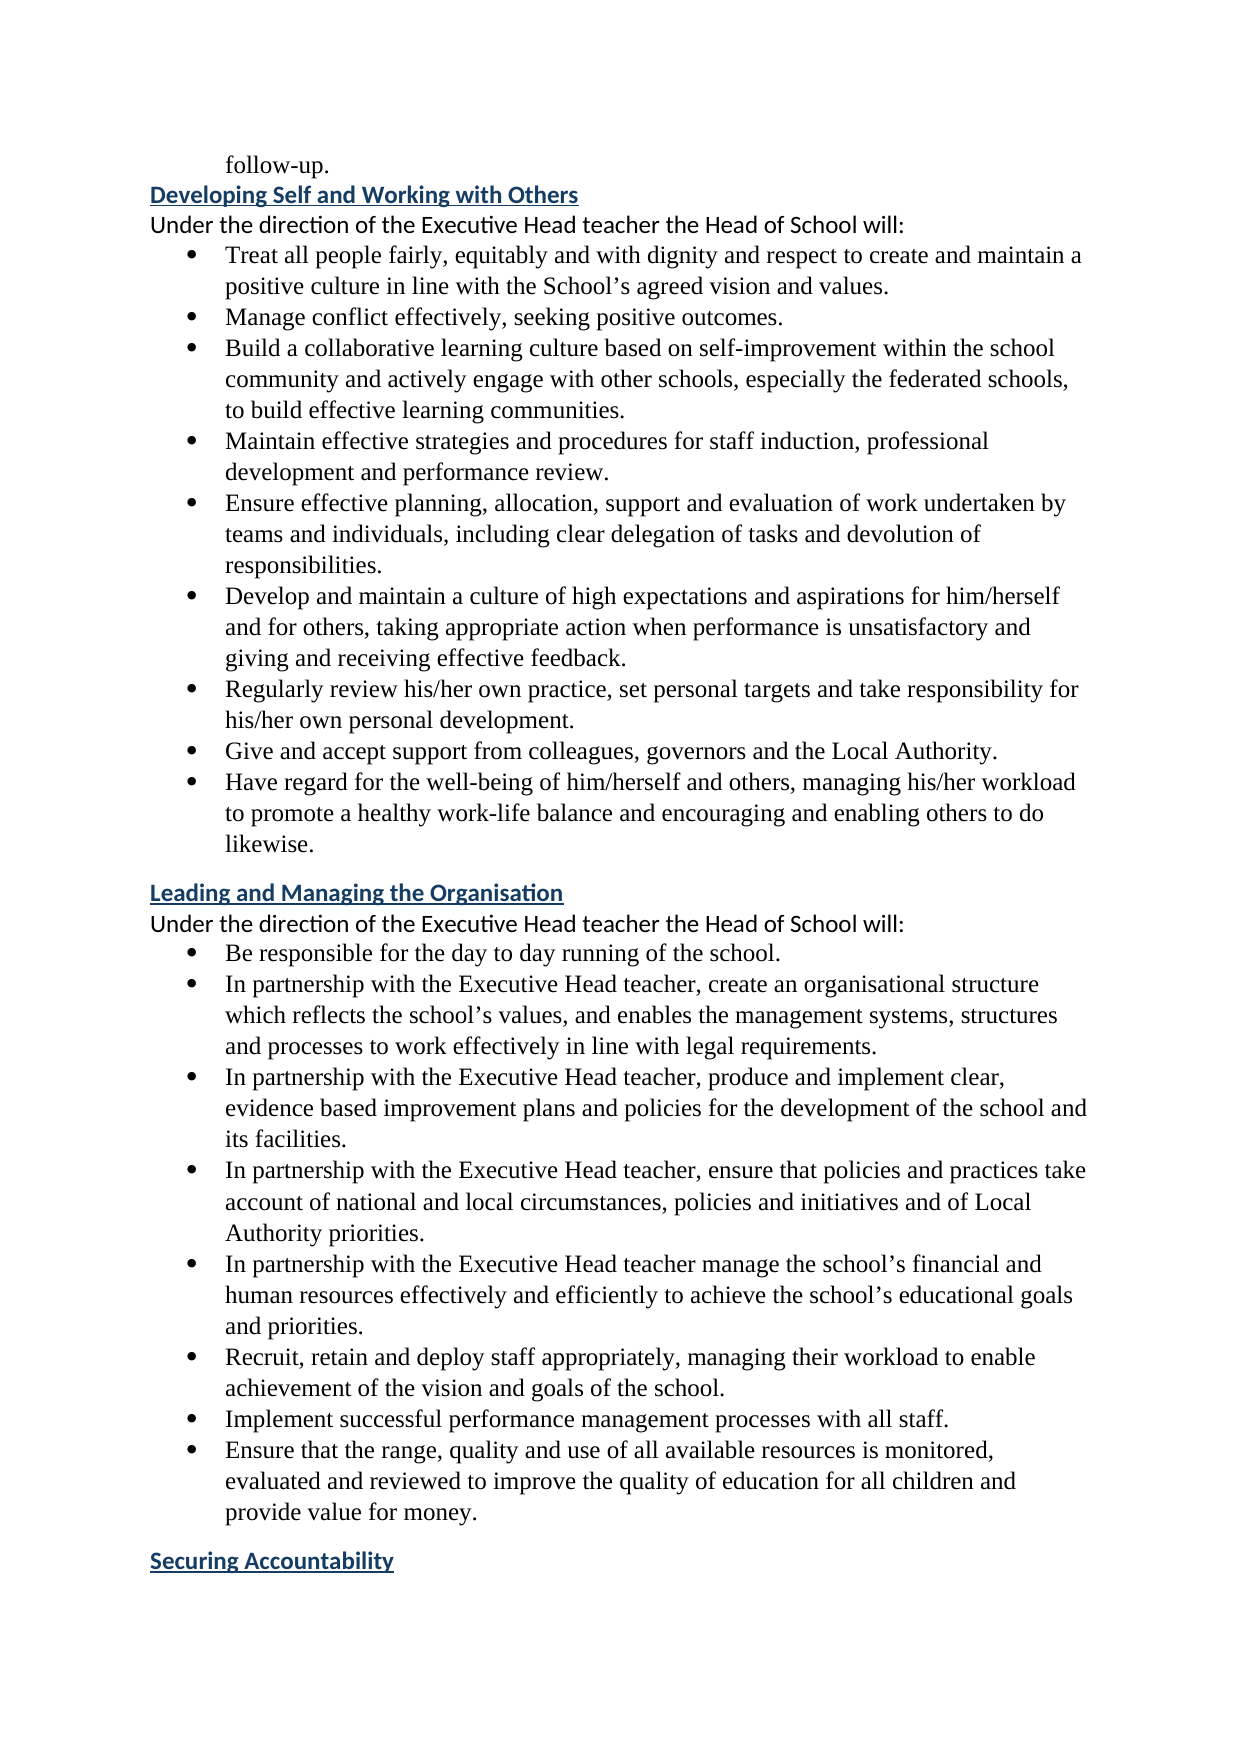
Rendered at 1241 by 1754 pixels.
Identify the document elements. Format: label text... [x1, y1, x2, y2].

list Be responsible for the day to day running of the school. [187, 938, 1090, 967]
list follow-up. [225, 150, 1090, 179]
list Develop and maintain a culture of high expectations and aspirations for him/herself and for others, taking appropriate action when performance is unsatisfactory and giving and receiving effective feedback. [187, 581, 1090, 672]
list Manage conflict effectively, seeking positive outcomes. [187, 302, 1090, 331]
list Have regard for the well-being of him/herself and others, managing his/her workload to promote a healthy work-life balance and encouraging and enabling others to do likewise. [187, 767, 1090, 858]
list Ensure that the range, quality and use of all available resources is monitored, evaluated and reviewed to improve the quality of education for all children and provide value for money. [187, 1435, 1090, 1526]
list Give and accept support from colleagues, governors and the Local Authority. [187, 736, 1090, 765]
list In partnership with the Executive Head teacher, ensure that policies and practices take account of national and local circumstances, policies and initiatives and of Local Authority priorities. [187, 1156, 1090, 1246]
text Under the direction of the Executive Head teacher the Head of School will: [150, 908, 1090, 938]
text Leading and Managing the Organisation [150, 877, 1090, 908]
list Build a collaborative learning culture based on self-improvement within the school community and actively engage with other schools, especially the federated schools, to build effective learning communities. [187, 333, 1090, 424]
text Securing Accountability [150, 1545, 1090, 1575]
list Treat all people fairly, equitably and with dignity and respect to create and maintain a positive culture in line with the School’s agreed vision and values. [187, 240, 1090, 299]
text Under the direction of the Executive Head teacher the Head of School will: [150, 209, 1090, 240]
list Regularly review his/her own practice, set personal targets and take responsibility for his/her own personal development. [187, 674, 1090, 734]
list In partnership with the Executive Head teacher, create an organisational structure which reflects the school’s values, and enables the management systems, structures and processes to work effectively in line with legal requirements. [187, 969, 1090, 1060]
list Recruit, retain and deploy staff appropriately, managing their workload to enable achievement of the vision and goals of the school. [187, 1342, 1090, 1402]
text Developing Self and Working with Others [150, 179, 1090, 209]
list Maintain effective strategies and procedures for staff induction, professional development and performance review. [187, 426, 1090, 486]
list Implement successful performance management processes with all staff. [187, 1404, 1090, 1433]
list In partnership with the Executive Head teacher, produce and implement clear, evidence based improvement plans and policies for the development of the school and its facilities. [187, 1062, 1090, 1153]
list In partnership with the Executive Head teacher manage the school’s financial and human resources effectively and efficiently to achieve the school’s educational goals and priorities. [187, 1249, 1090, 1339]
list Ensure effective planning, allocation, support and evaluation of work undertaken by teams and individuals, including clear delegation of tasks and devolution of responsibilities. [187, 488, 1090, 579]
